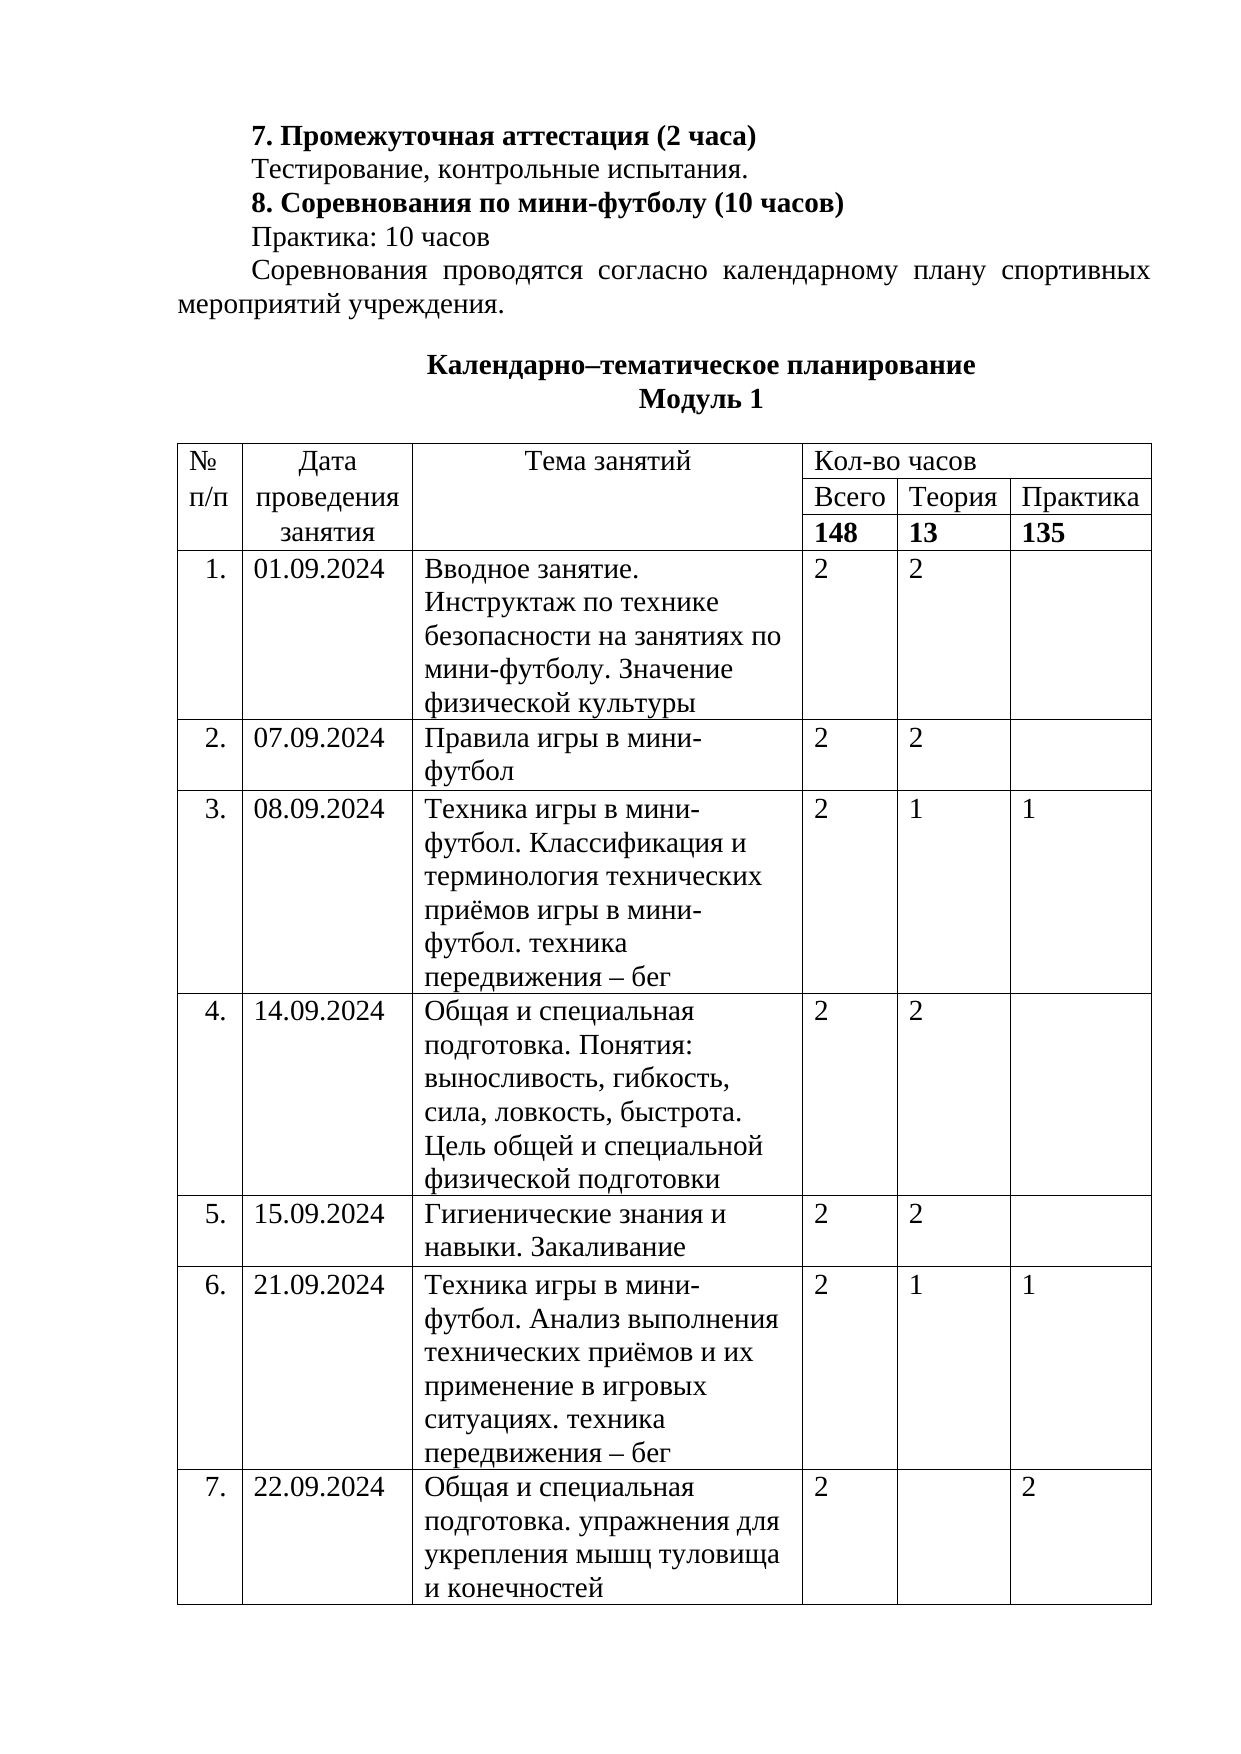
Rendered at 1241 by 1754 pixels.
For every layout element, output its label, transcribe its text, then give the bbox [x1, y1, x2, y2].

table_cell 22.09.2024 [243, 1470, 412, 1604]
table_header Кол-во часов [803, 444, 1151, 478]
table_cell [178, 994, 242, 1195]
table_cell Гигиенические знания и навыки. Закаливание [413, 1196, 802, 1266]
table_cell 2 [898, 551, 1010, 719]
table_cell 2 [803, 1470, 897, 1604]
table_cell [1011, 551, 1151, 719]
table_cell [178, 720, 242, 790]
table_cell 1 [1011, 1267, 1151, 1468]
table_cell 07.09.2024 [243, 720, 412, 790]
table_header Тема занятий [413, 444, 802, 550]
text Практика: 10 часов [177, 219, 1152, 252]
text 8. Соревнования по мини-футболу (10 часов) [177, 185, 1152, 219]
text Календарно–тематическое планирование [177, 347, 1152, 381]
table_cell 148 [803, 515, 897, 550]
table_cell [178, 1267, 242, 1468]
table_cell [413, 1470, 802, 1604]
table_cell [178, 1196, 242, 1266]
table_cell 2 [1011, 1470, 1151, 1604]
table_cell Вводное занятие. Инструктаж по технике безопасности на занятиях по мини-футболу. Значение физической культуры [413, 551, 802, 719]
table_cell 1 [898, 1267, 1010, 1468]
table_cell 01.09.2024 [243, 551, 412, 719]
table_cell 2 [803, 551, 897, 719]
table_cell 2 [898, 720, 1010, 790]
table_cell 2 [803, 1196, 897, 1266]
table_cell 13 [898, 515, 1010, 550]
table_cell Всего [803, 479, 897, 514]
table_cell 14.09.2024 [243, 994, 412, 1195]
table_cell Теория [898, 479, 1010, 514]
table_cell 1 [898, 791, 1010, 992]
text Модуль 1 [177, 381, 1152, 414]
table_cell 135 [1011, 515, 1151, 550]
table_cell 2 [803, 994, 897, 1195]
table_cell Правила игры в мини-футбол [413, 720, 802, 790]
table_cell Практика [1011, 479, 1151, 514]
table_cell 2 [898, 1196, 1010, 1266]
table_header № п/п [178, 444, 242, 550]
table_cell [178, 551, 242, 719]
text Соревнования проводятся согласно календарному плану спортивных мероприятий учреждения. [177, 252, 1152, 319]
text 7. Промежуточная аттестация (2 часа) [177, 118, 1152, 152]
table_cell [898, 1470, 1010, 1604]
table_cell [178, 791, 242, 992]
table_cell Техника игры в мини-футбол. Классификация и терминология технических приёмов игры в мини-футбол. техника передвижения – бег [413, 791, 802, 992]
table_cell [1011, 720, 1151, 790]
table_cell 08.09.2024 [243, 791, 412, 992]
table_cell 2 [803, 1267, 897, 1468]
table_cell Техника игры в мини-футбол. Анализ выполнения технических приёмов и их применение в игровых ситуациях. техника передвижения – бег [413, 1267, 802, 1468]
table_cell 2 [898, 994, 1010, 1195]
table_cell 21.09.2024 [243, 1267, 412, 1468]
table_cell 15.09.2024 [243, 1196, 412, 1266]
table_cell [1011, 1196, 1151, 1266]
table_cell Общая и специальная подготовка. Понятия: выносливость, гибкость, сила, ловкость, быстрота. Цель общей и специальной физической подготовки [413, 994, 802, 1195]
text Тестирование, контрольные испытания. [177, 152, 1152, 185]
table_cell 2 [803, 791, 897, 992]
table_header Дата проведения занятия [243, 444, 412, 550]
table_cell [1011, 994, 1151, 1195]
table_cell [178, 1470, 242, 1604]
table_cell 2 [803, 720, 897, 790]
table_cell 1 [1011, 791, 1151, 992]
